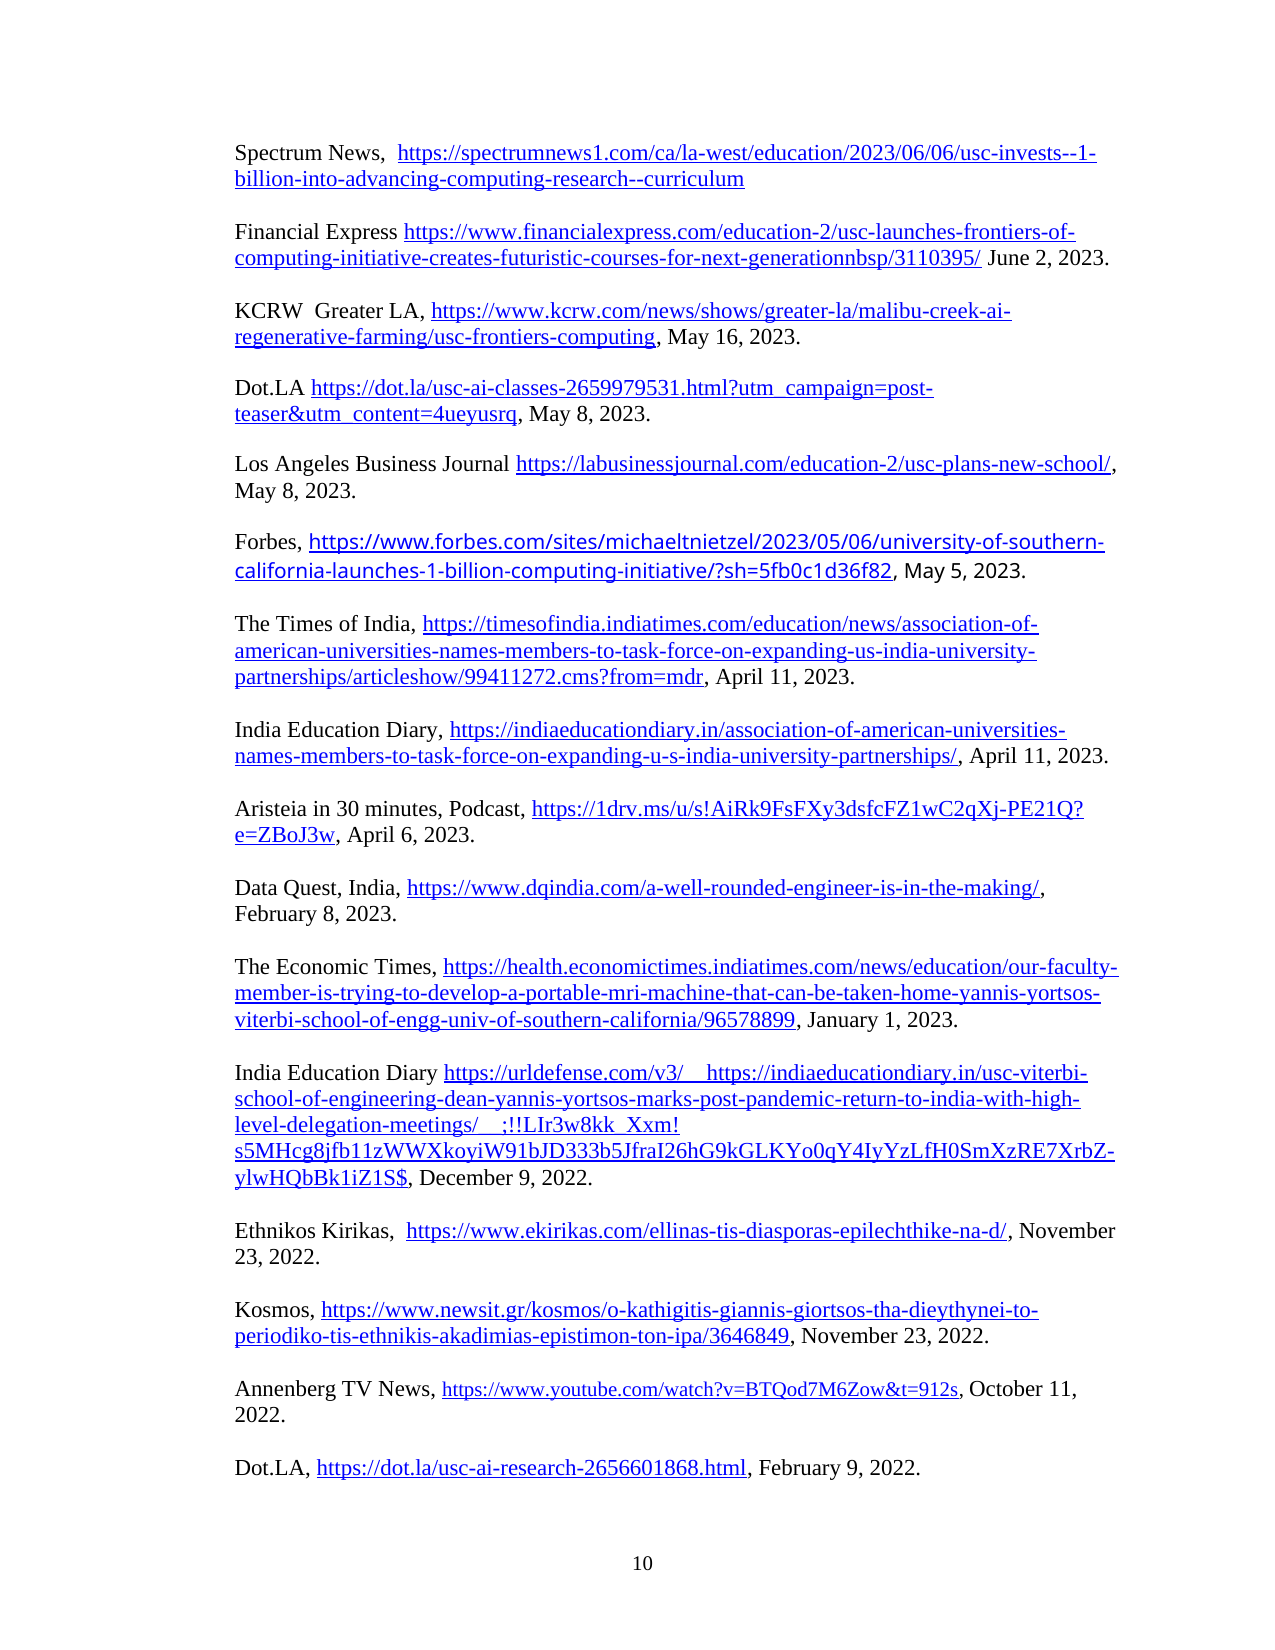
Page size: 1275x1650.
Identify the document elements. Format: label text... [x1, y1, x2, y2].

text Dot.LA, https://dot.la/usc-ai-research-2656601868.html, February 9, 2022. [234, 1454, 1125, 1480]
text India Education Diary, https://indiaeducationdiary.in/association-of-american-universities-names-members-to-task-force-on-expanding-u-s-india-university-partnerships/, April 11, 2023. [234, 716, 1125, 769]
text The Times of India, https://timesofindia.indiatimes.com/education/news/association-of-american-universities-names-members-to-task-force-on-expanding-us-india-university-partnerships/articleshow/99411272.cms?from=mdr, April 11, 2023. [234, 611, 1125, 689]
text Kosmos, https://www.newsit.gr/kosmos/o-kathigitis-giannis-giortsos-tha-dieythynei-to-periodiko-tis-ethnikis-akadimias-epistimon-ton-ipa/3646849, November 23, 2022. [234, 1296, 1125, 1348]
text The Economic Times, https://health.economictimes.indiatimes.com/news/education/our-faculty-member-is-trying-to-develop-a-portable-mri-machine-that-can-be-taken-home-yannis-yortsos-viterbi-school-of-engg-univ-of-southern-california/96578899, January 1, 2023. [234, 953, 1125, 1032]
text Forbes, https://www.forbes.com/sites/michaeltnietzel/2023/05/06/university-of-southern-california-launches-1-billion-computing-initiative/?sh=5fb0c1d36f82, May 5, 2023. [234, 527, 1125, 584]
text Los Angeles Business Journal https://labusinessjournal.com/education-2/usc-plans-new-school/, May 8, 2023. [234, 451, 1125, 503]
text India Education Diary https://urldefense.com/v3/__https://indiaeducationdiary.in/usc-viterbi-school-of-engineering-dean-yannis-yortsos-marks-post-pandemic-return-to-india-with-high-level-delegation-meetings/__;!!LIr3w8kk_Xxm!s5MHcg8jfb11zWWXkoyiW91bJD333b5JfraI26hG9kGLKYo0qY4IyYzLfH0SmXzRE7XrbZ-ylwHQbBk1iZ1S$, December 9, 2022. [234, 1058, 1125, 1190]
text Data Quest, India, https://www.dqindia.com/a-well-rounded-engineer-is-in-the-making/, February 8, 2023. [234, 874, 1125, 927]
text Dot.LA https://dot.la/usc-ai-classes-2659979531.html?utm_campaign=post-teaser&utm_content=4ueyusrq, May 8, 2023. [234, 374, 1125, 426]
text Ethnikos Kirikas, https://www.ekirikas.com/ellinas-tis-diasporas-epilechthike-na-d/, November 23, 2022. [234, 1217, 1125, 1269]
text Financial Express https://www.financialexpress.com/education-2/usc-launches-frontiers-of-computing-initiative-creates-futuristic-courses-for-next-generationnbsp/3110395/ June 2, 2023. [234, 218, 1125, 271]
text Spectrum News, https://spectrumnews1.com/ca/la-west/education/2023/06/06/usc-invests--1-billion-into-advancing-computing-research--curriculum [234, 139, 1125, 192]
text KCRW Greater LA, https://www.kcrw.com/news/shows/greater-la/malibu-creek-ai-regenerative-farming/usc-frontiers-computing, May 16, 2023. [234, 297, 1125, 350]
text Aristeia in 30 minutes, Podcast, https://1drv.ms/u/s!AiRk9FsFXy3dsfcFZ1wC2qXj-PE21Q?e=ZBoJ3w, April 6, 2023. [234, 795, 1125, 848]
text Annenberg TV News, https://www.youtube.com/watch?v=BTQod7M6Zow&t=912s, October 11, 2022. [234, 1375, 1125, 1427]
